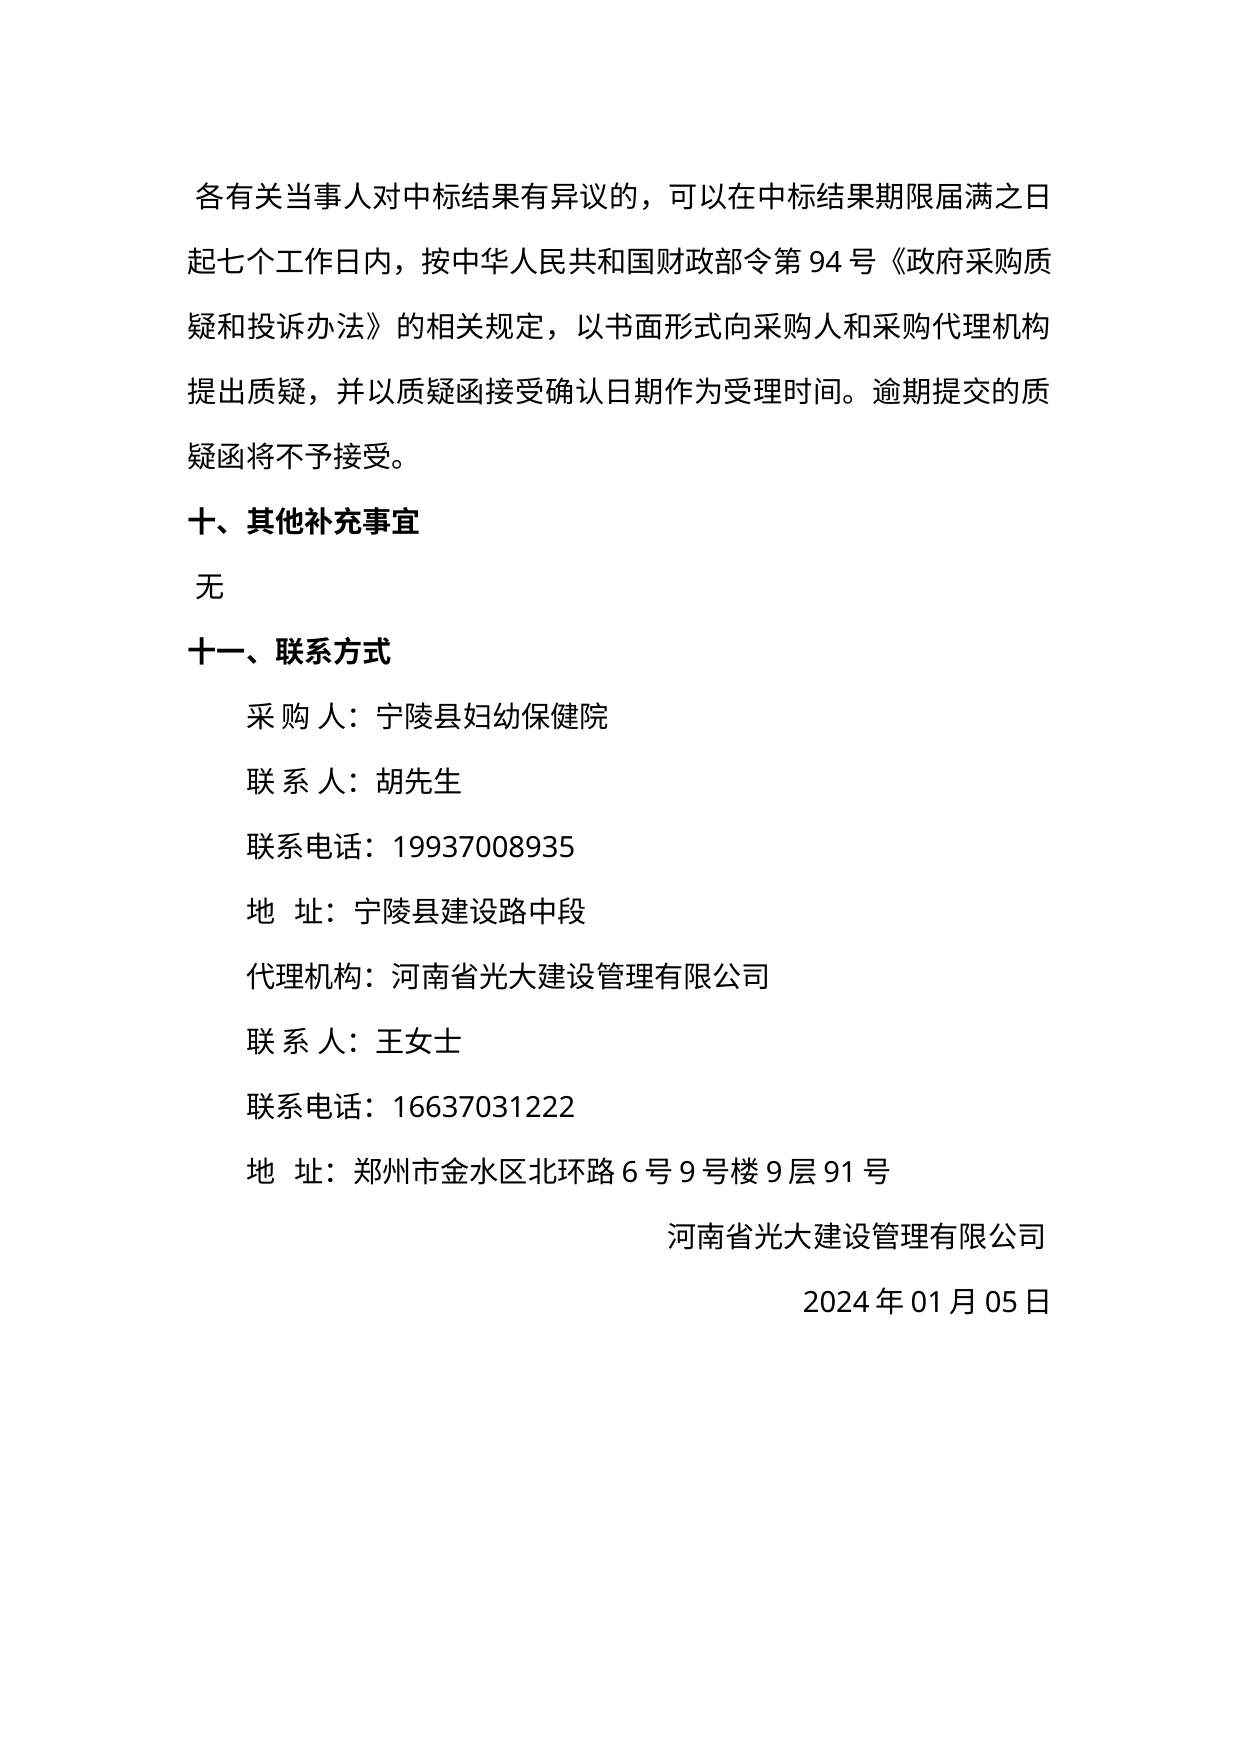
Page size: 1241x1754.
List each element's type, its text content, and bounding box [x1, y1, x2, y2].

text 代理机构：河南省光大建设管理有限公司 [187, 942, 1053, 1007]
text 2024年01月05日 [187, 1267, 1053, 1332]
text 采 购 人：宁陵县妇幼保健院 [187, 682, 1053, 747]
text 十一、联系方式 [187, 617, 1053, 682]
text 联 系 人：王女士 [187, 1007, 1053, 1072]
text 地 址：郑州市金水区北环路6号9号楼9层91号 [187, 1137, 1053, 1202]
text 联 系 人：胡先生 [187, 747, 1053, 812]
text 无 [187, 552, 1053, 617]
text 各有关当事人对中标结果有异议的，可以在中标结果期限届满之日起七个工作日内，按中华人民共和国财政部令第94号《政府采购质疑和投诉办法》的相关规定，以书面形式向采购人和采购代理机构提出质疑，并以质疑函接受确认日期作为受理时间。逾期提交的质疑函将不予接受。 [187, 162, 1053, 487]
text 十、其他补充事宜 [187, 487, 1053, 552]
text 联系电话：16637031222 [187, 1072, 1053, 1137]
text 河南省光大建设管理有限公司 [187, 1202, 1053, 1267]
text 联系电话：19937008935 [187, 812, 1053, 877]
text 地 址：宁陵县建设路中段 [187, 877, 1053, 942]
